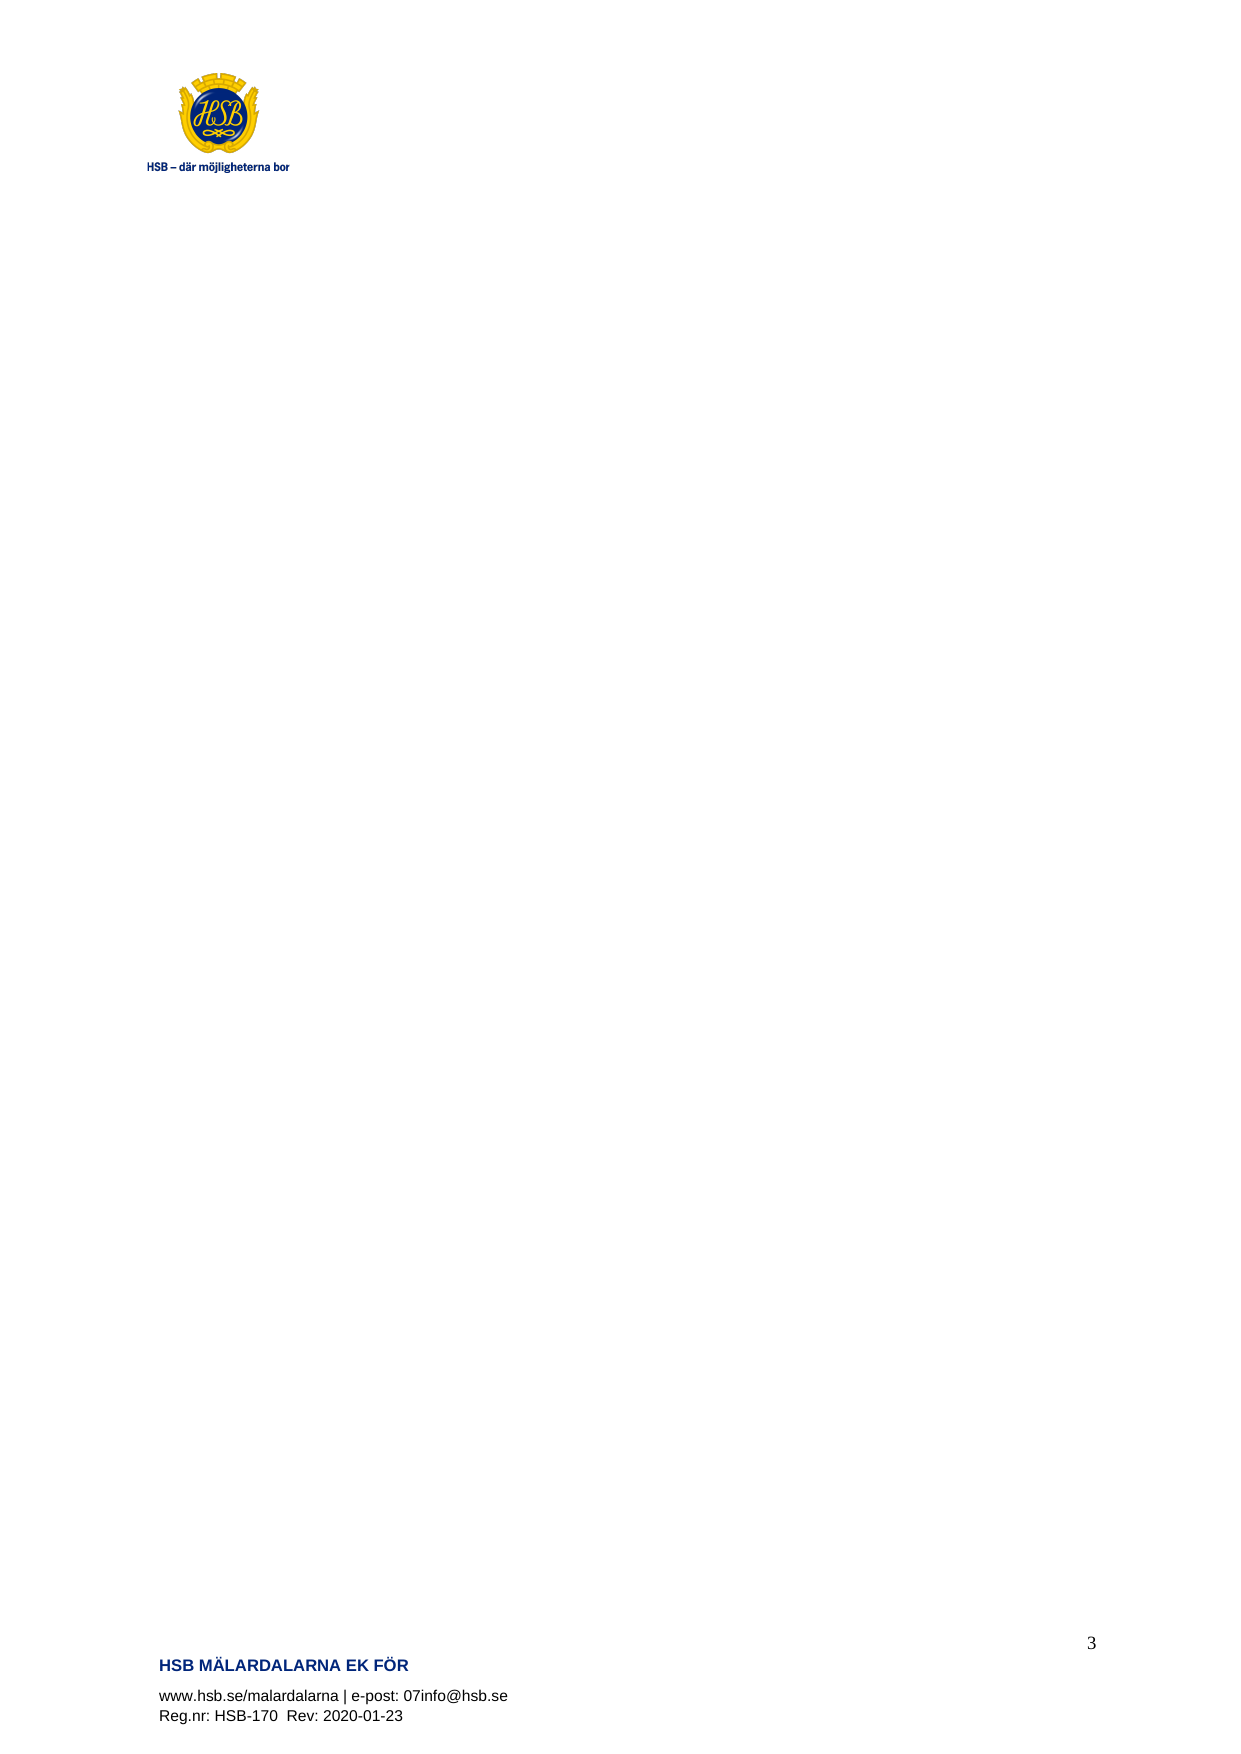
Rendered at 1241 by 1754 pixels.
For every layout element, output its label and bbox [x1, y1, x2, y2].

picture [147, 73, 290, 173]
